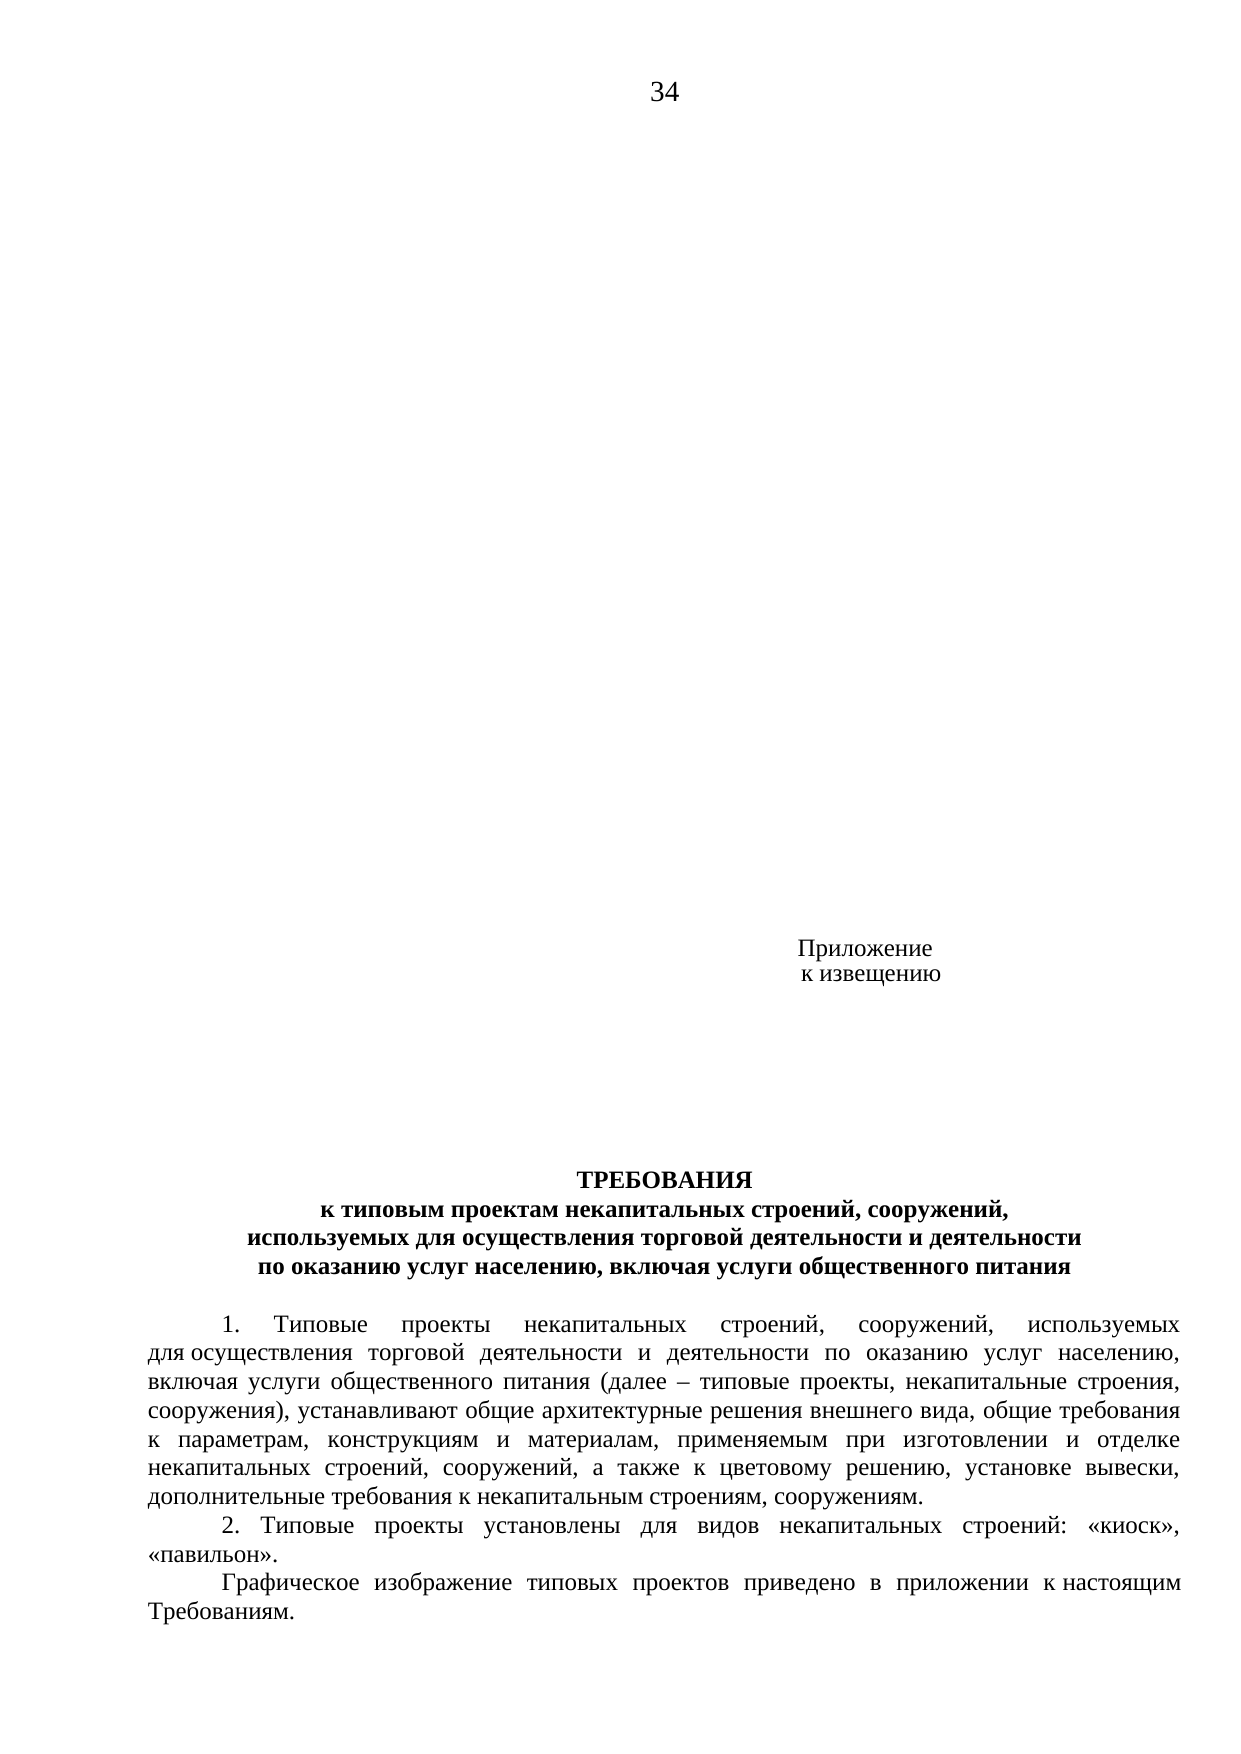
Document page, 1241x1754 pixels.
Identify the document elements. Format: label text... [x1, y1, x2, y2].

text ТРЕБОВАНИЯ [148, 1165, 1181, 1194]
text используемых для осуществления торговой деятельности и деятельности [148, 1222, 1181, 1251]
text к типовым проектам некапитальных строений, сооружений, [148, 1194, 1181, 1222]
text по оказанию услуг населению, включая услуги общественного питания [148, 1251, 1181, 1280]
text 2. Типовые проекты установлены для видов некапитальных строений: «киоск», «павильон». [148, 1510, 1181, 1567]
text 1. Типовые проекты некапитальных строений, сооружений, используемых для осуществления торговой деятельности и деятельности по оказанию услуг населению, включая услуги общественного питания (далее – типовые проекты, некапитальные строения, сооружения), устанавливают общие архитектурные решения внешнего вида, общие требования к параметрам, конструкциям и материалам, применяемым при изготовлении и отделке некапитальных строений, сооружений, а также к цветовому решению, установке вывески, дополнительные требования к некапитальным строениям, сооружениям. [148, 1309, 1181, 1510]
text Графическое изображение типовых проектов приведено в приложении к настоящим Требованиям. [148, 1567, 1181, 1625]
text Приложение к извещению [738, 936, 1181, 986]
